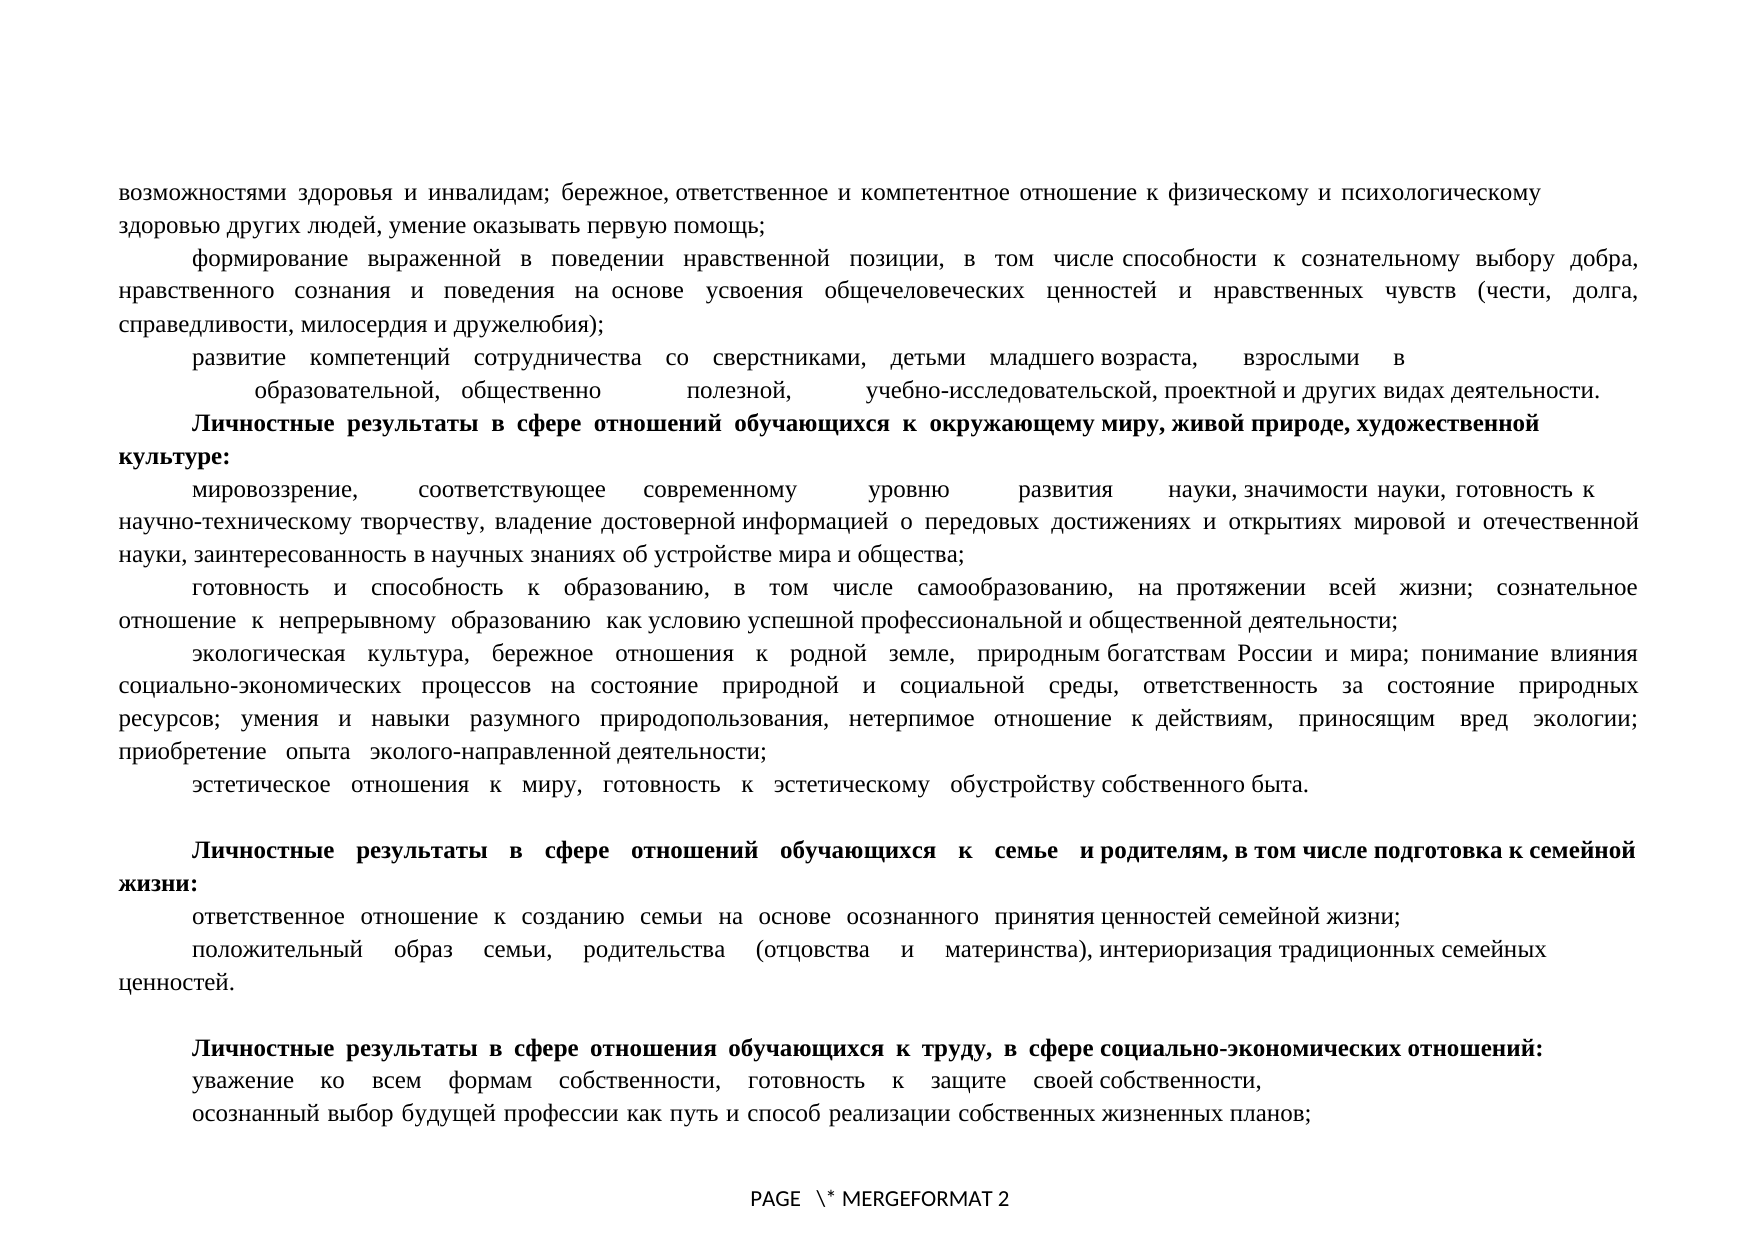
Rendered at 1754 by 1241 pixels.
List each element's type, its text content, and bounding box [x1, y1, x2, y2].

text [118, 177, 1642, 239]
text Личностные результаты в сфере отношения обучающихся к труду, в сфере социально-экономических отношений: [118, 1033, 1641, 1062]
text Личностные результаты в сфере отношений обучающихся к семье и родителям, в том числе подготовка к семейной жизни: [118, 835, 1642, 897]
text готовность и способность к образованию, в том числе самообразованию, на протяжении всей жизни; сознательное отношение к непрерывному образованию как условию успешной профессиональной и общественной деятельности; [118, 572, 1638, 634]
text положительный образ семьи, родительства (отцовства и материнства), интериоризация традиционных семейных ценностей. [118, 934, 1642, 996]
text осознанный выбор будущей профессии как путь и способ реализации собственных жизненных планов; [118, 1098, 1642, 1127]
text экологическая культура, бережное отношения к родной земле, природным богатствам России и мира; понимание влияния социально-экономических процессов на состояние природной и социальной среды, ответственность за состояние природных ресурсов; умения и навыки разумного природопользования, нетерпимое отношение к действиям, приносящим вред экологии; приобретение опыта эколого-направленной деятельности; [118, 638, 1638, 765]
text уважение ко всем формам собственности, готовность к защите своей собственности, [118, 1066, 1642, 1094]
text мировоззрение, соответствующее современному уровню развития науки, значимости науки, готовность к научно-техническому творчеству, владение достоверной информацией о передовых достижениях и открытиях мировой и отечественной науки, заинтересованность в научных знаниях об устройстве мира и общества; [118, 474, 1641, 568]
text эстетическое отношения к миру, готовность к эстетическому обустройству собственного быта. [118, 769, 1643, 798]
text формирование выраженной в поведении нравственной позиции, в том числе способности к сознательному выбору добра, нравственного сознания и поведения на основе усвоения общечеловеческих ценностей и нравственных чувств (чести, долга, справедливости, милосердия и дружелюбия); [118, 243, 1638, 337]
text Личностные результаты в сфере отношений обучающихся к окружающему миру, живой природе, художественной культуре: [118, 408, 1641, 469]
text развитие компетенций сотрудничества со сверстниками, детьми младшего возраста, взрослыми в образовательной, общественно полезной, учебно-исследовательской, проектной и других видах деятельности. [118, 342, 1638, 403]
text ответственное отношение к созданию семьи на основе осознанного принятия ценностей семейной жизни; [118, 901, 1643, 930]
